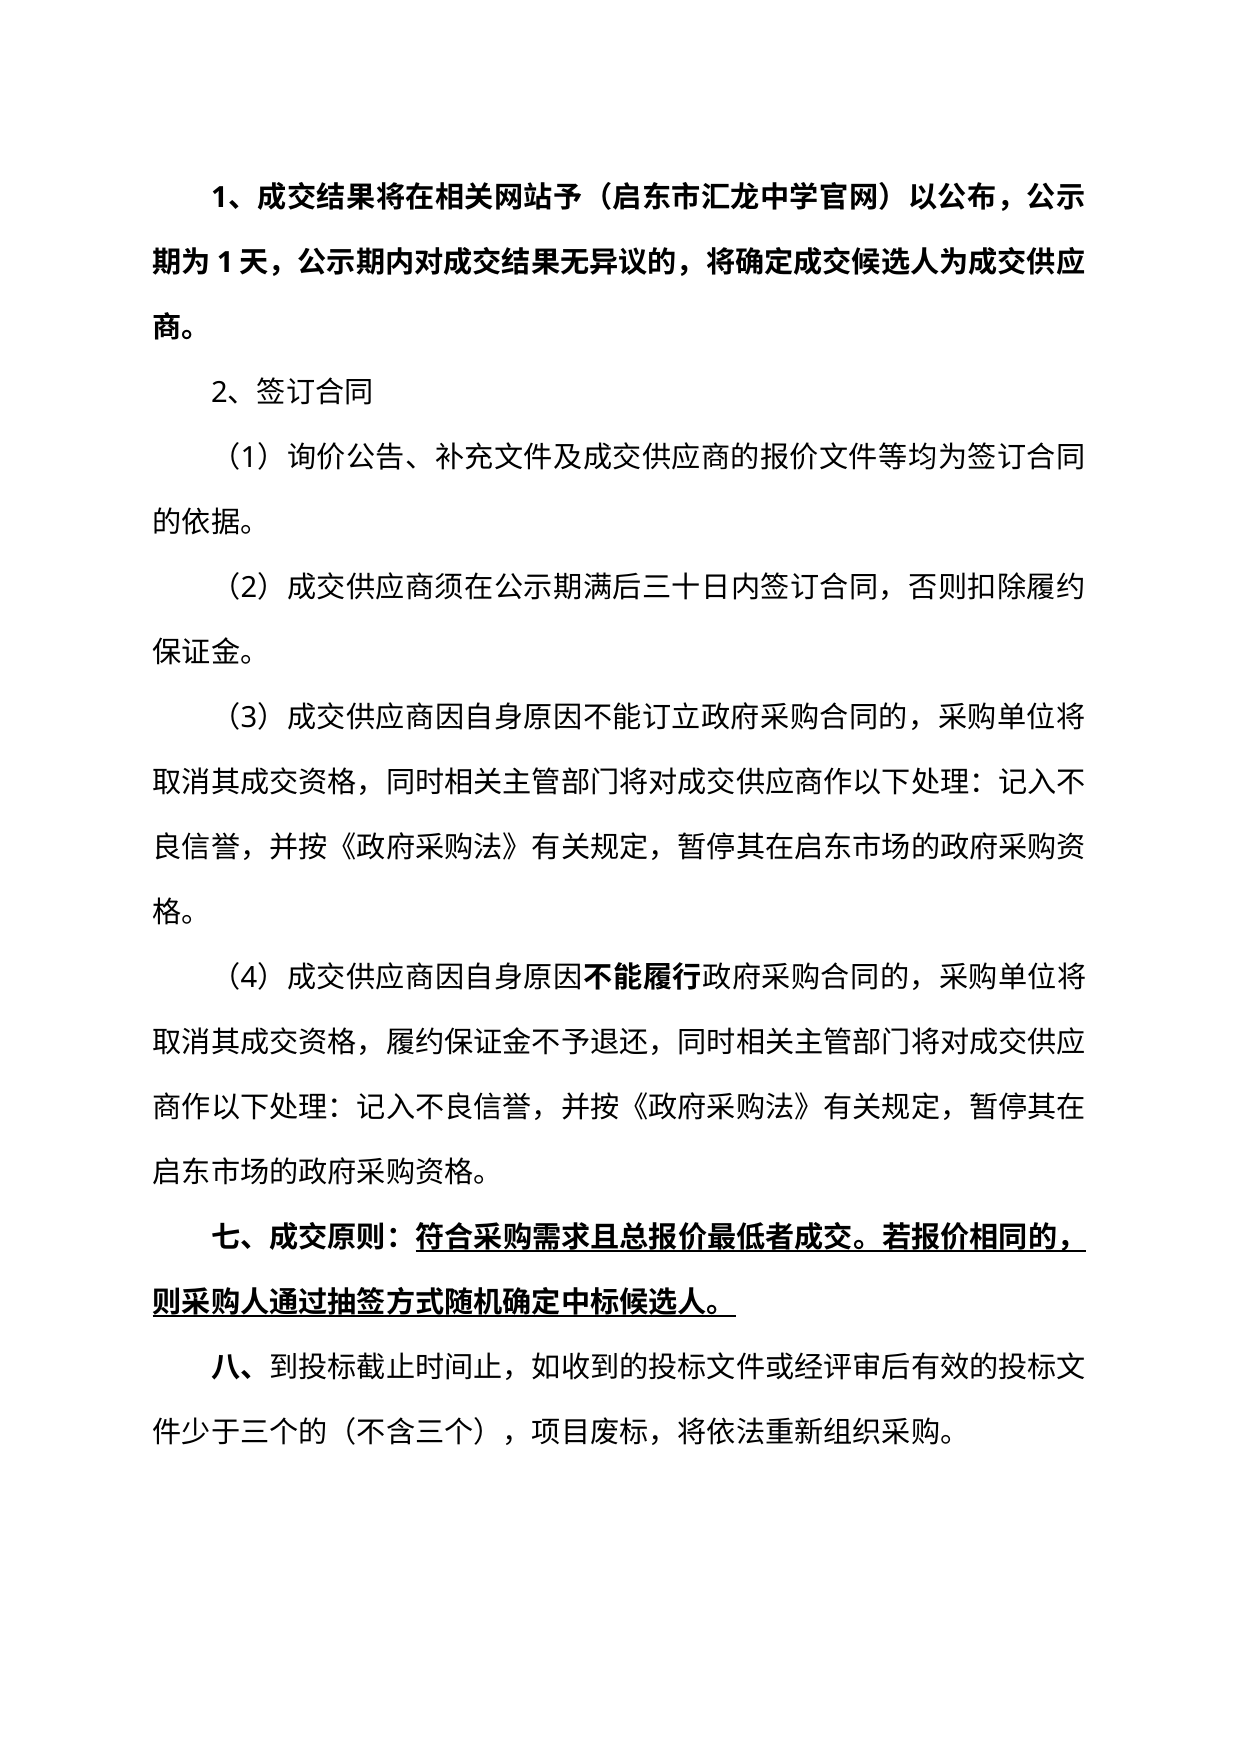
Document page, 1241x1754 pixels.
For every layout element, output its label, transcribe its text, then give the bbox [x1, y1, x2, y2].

text （3）成交供应商因自身原因不能订立政府采购合同的，采购单位将取消其成交资格，同时相关主管部门将对成交供应商作以下处理：记入不良信誉，并按《政府采购法》有关规定，暂停其在启东市场的政府采购资格。 [152, 682, 1088, 942]
text （4）成交供应商因自身原因不能履行政府采购合同的，采购单位将取消其成交资格，履约保证金不予退还，同时相关主管部门将对成交供应商作以下处理：记入不良信誉，并按《政府采购法》有关规定，暂停其在启东市场的政府采购资格。 [152, 942, 1088, 1202]
text 1、成交结果将在相关网站予（启东市汇龙中学官网）以公布，公示期为1天，公示期内对成交结果无异议的，将确定成交候选人为成交供应商。 [152, 162, 1088, 357]
text （2）成交供应商须在公示期满后三十日内签订合同，否则扣除履约保证金。 [152, 552, 1088, 682]
text （1）询价公告、补充文件及成交供应商的报价文件等均为签订合同的依据。 [152, 422, 1088, 552]
text 八、到投标截止时间止，如收到的投标文件或经评审后有效的投标文件少于三个的（不含三个），项目废标，将依法重新组织采购。 [152, 1332, 1088, 1462]
text 七、成交原则：符合采购需求且总报价最低者成交。若报价相同的，则采购人通过抽签方式随机确定中标候选人。 [152, 1202, 1088, 1332]
text 2、签订合同 [152, 357, 1088, 422]
